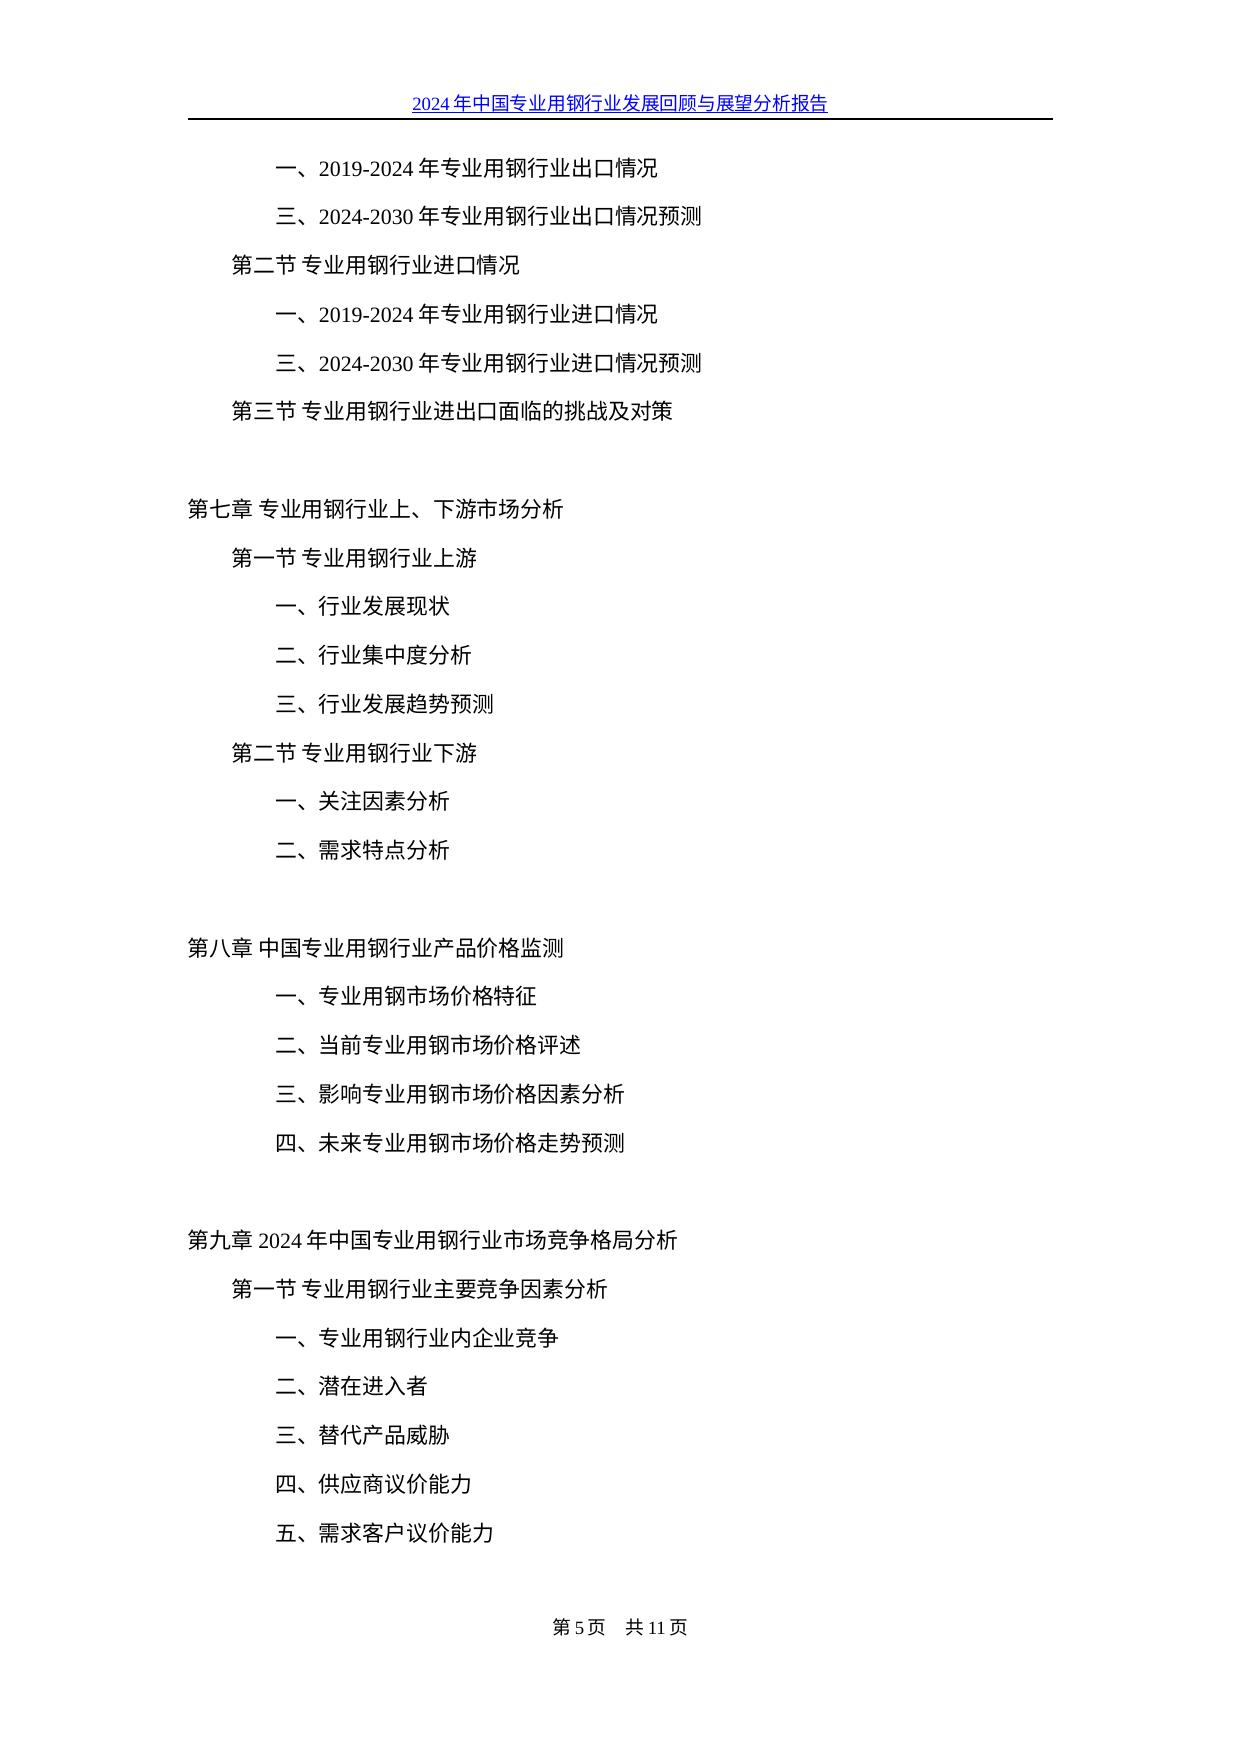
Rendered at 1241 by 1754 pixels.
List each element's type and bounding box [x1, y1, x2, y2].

text [187, 150, 1053, 1548]
